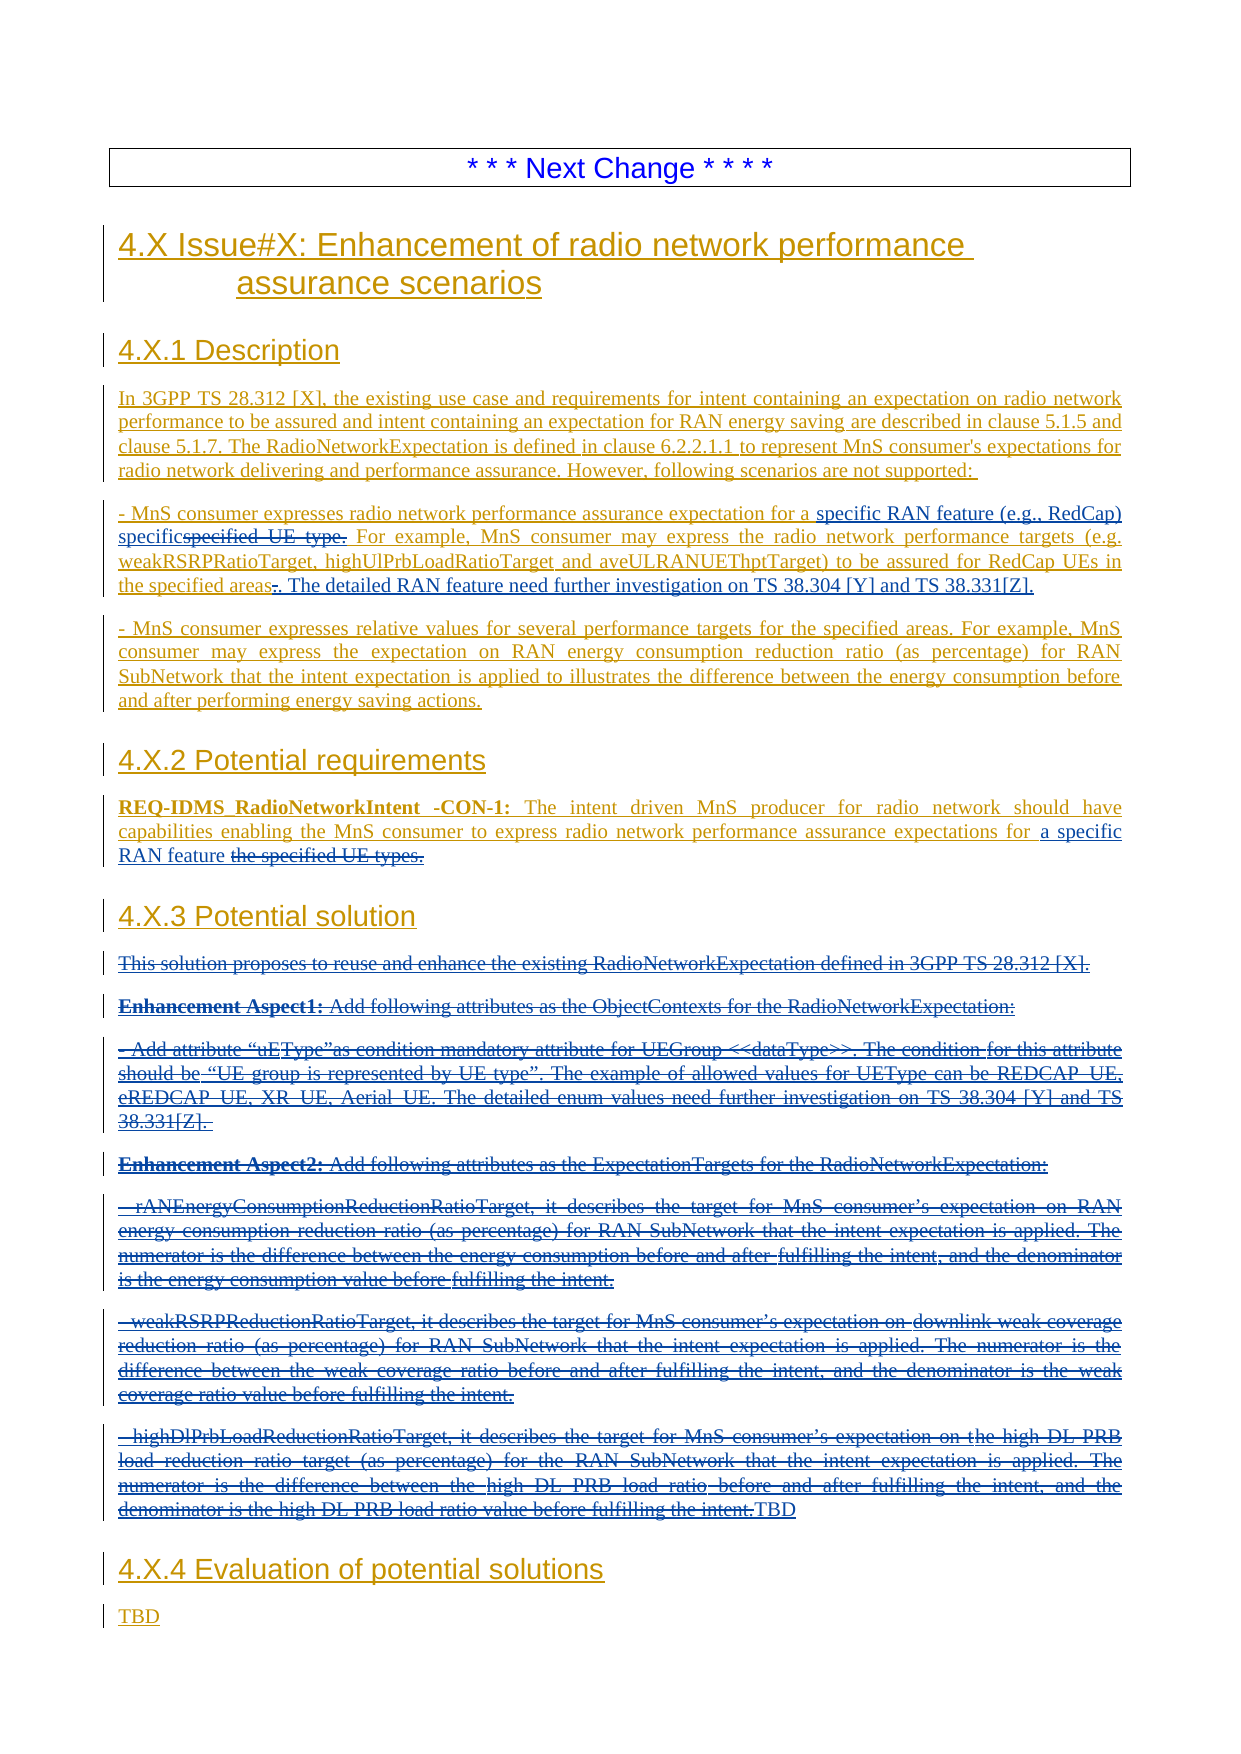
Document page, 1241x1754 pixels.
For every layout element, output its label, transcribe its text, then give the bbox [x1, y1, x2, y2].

text * * * Next Change * * * * [110, 149, 1130, 186]
